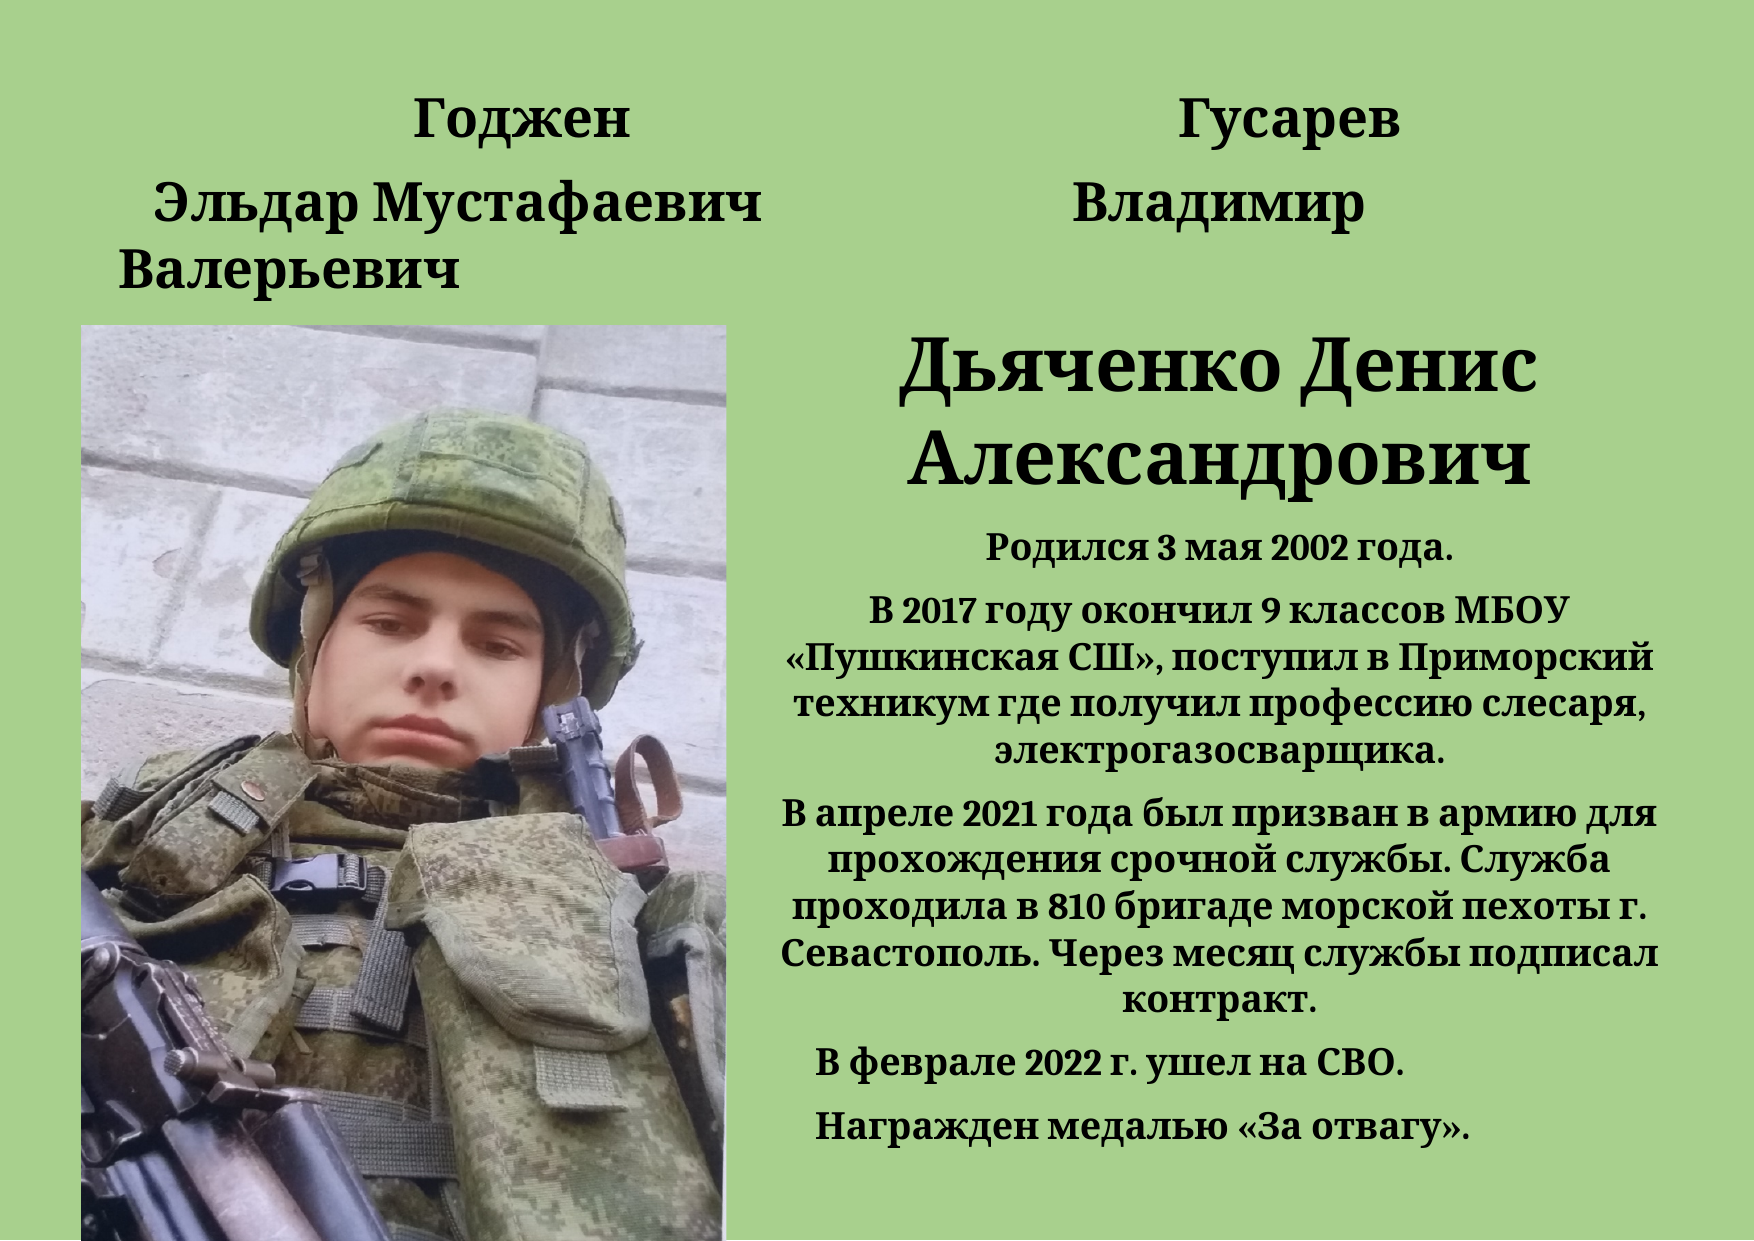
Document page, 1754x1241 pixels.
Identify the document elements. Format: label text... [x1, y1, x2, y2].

text В 2017 году окончил 9 классов МБОУ «Пушкинская СШ», поступил в Приморский техникум где получил профессию слесаря, электрогазосварщика. [727, 590, 1698, 772]
text В феврале 2022 г. ушел на СВО. [727, 1042, 1698, 1085]
text Годжен Гусарев [118, 89, 1698, 151]
text Родился 3 мая 2002 года. [727, 526, 1698, 569]
text Эльдар Мустафаевич Владимир Валерьевич [118, 172, 1698, 302]
text В апреле 2021 года был призван в армию для прохождения срочной службы. Служба проходила в 810 бригаде морской пехоты г. Севастополь. Через месяц службы подписал контракт. [727, 793, 1698, 1022]
picture [81, 325, 727, 1241]
text Дьяченко Денис Александрович [118, 323, 1698, 503]
text Награжден медалью «За отвагу». [727, 1105, 1698, 1148]
